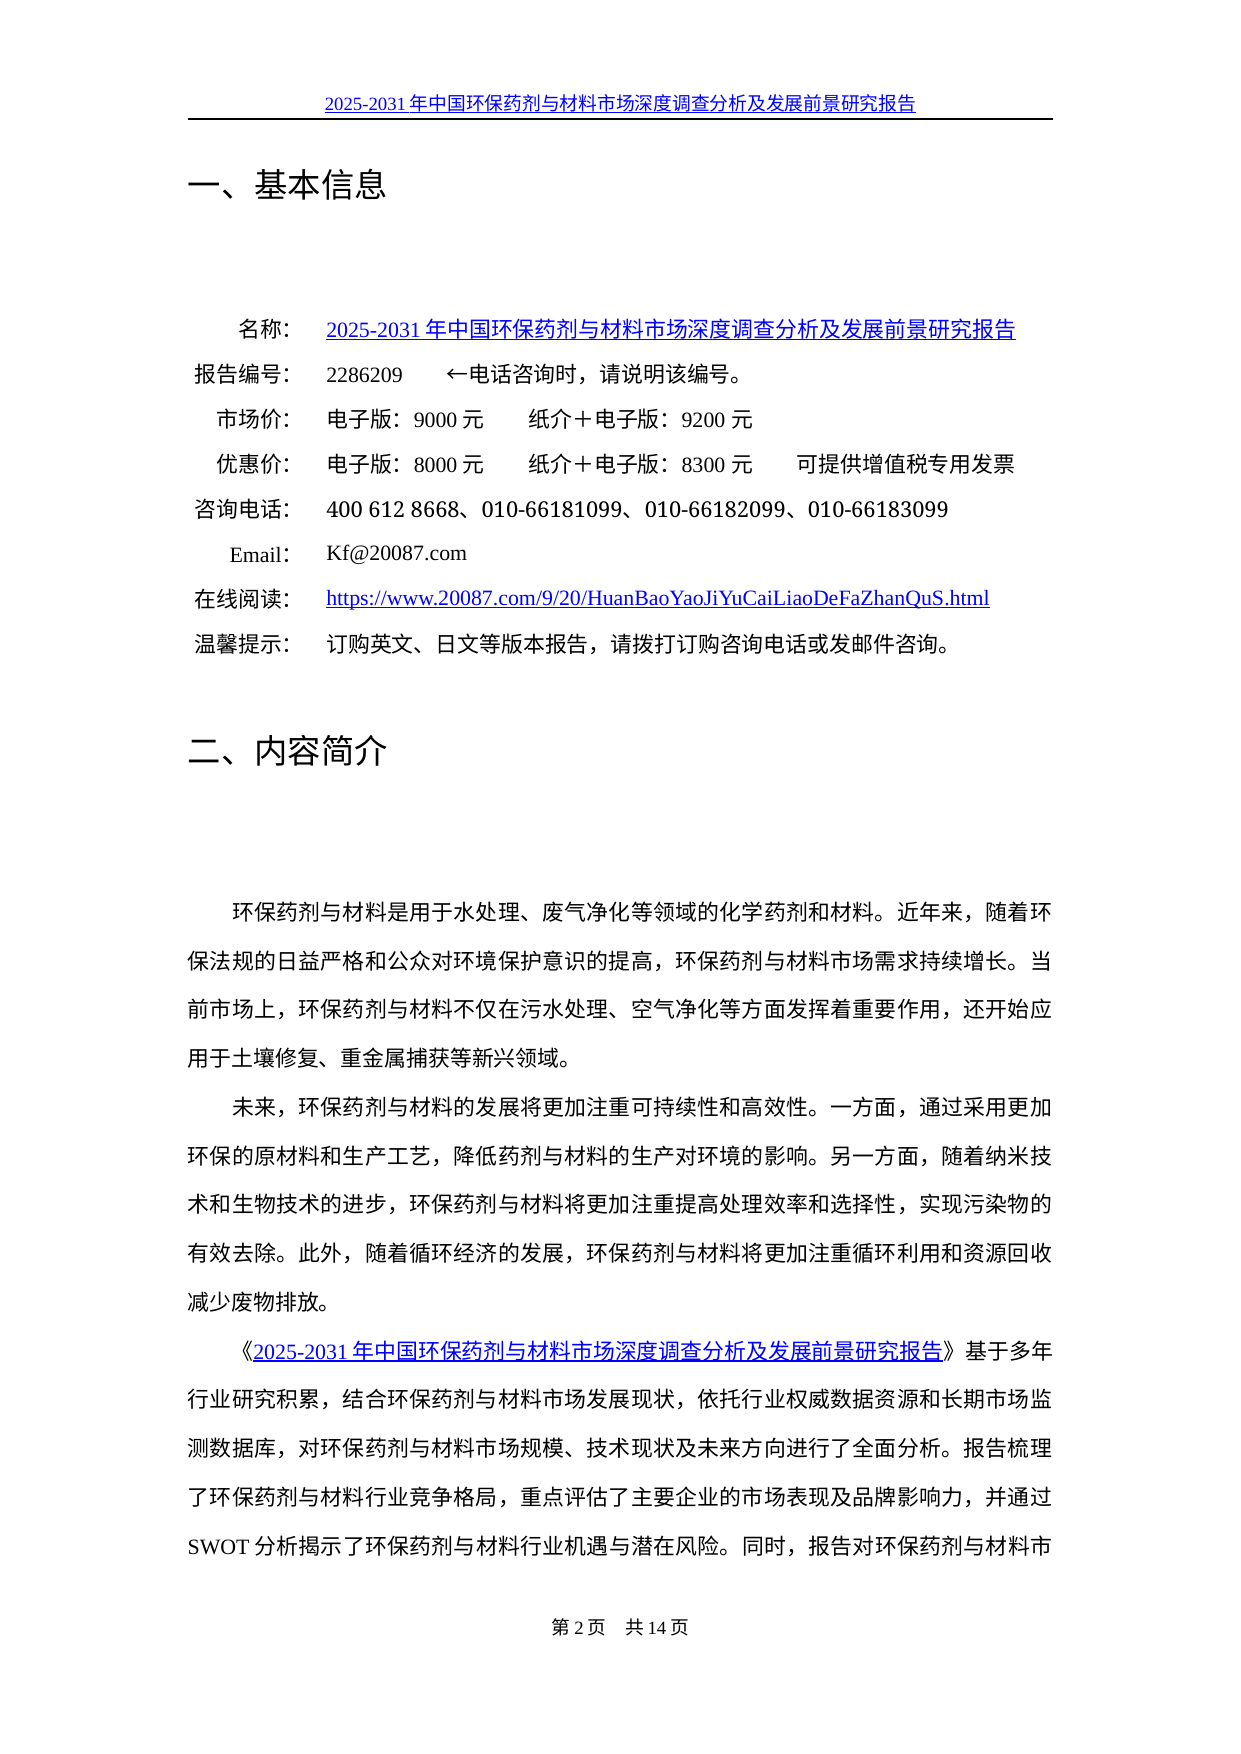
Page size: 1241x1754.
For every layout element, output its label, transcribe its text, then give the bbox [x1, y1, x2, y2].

table_cell 报告编号： [167, 357, 315, 402]
table_cell 在线阅读： [167, 582, 315, 627]
title 一、基本信息 [187, 150, 1053, 215]
table_cell 咨询电话： [167, 492, 315, 537]
table_cell 订购英文、日文等版本报告，请拨打订购咨询电话或发邮件咨询。 [315, 627, 1073, 672]
table_cell 电子版：8000 元 纸介＋电子版：8300 元 可提供增值税专用发票 [315, 447, 1073, 492]
table_cell Kf@20087.com [315, 537, 1073, 582]
table_cell 市场价： [167, 402, 315, 447]
table_header 2025-2031年中国环保药剂与材料市场深度调查分析及发展前景研究报告 [315, 312, 1073, 357]
table_cell 2286209 ←电话咨询时，请说明该编号。 [315, 357, 1073, 402]
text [187, 894, 1053, 1561]
title 二、内容简介 [187, 717, 1053, 782]
table_cell [315, 582, 1073, 627]
table_cell 电子版：9000 元 纸介＋电子版：9200 元 [315, 402, 1073, 447]
table_cell 优惠价： [167, 447, 315, 492]
table_cell 温馨提示： [167, 627, 315, 672]
table_cell 400 612 8668、010-66181099、010-66182099、010-66183099 [315, 492, 1073, 537]
table_cell Email： [167, 537, 315, 582]
table_header 名称： [167, 312, 315, 357]
